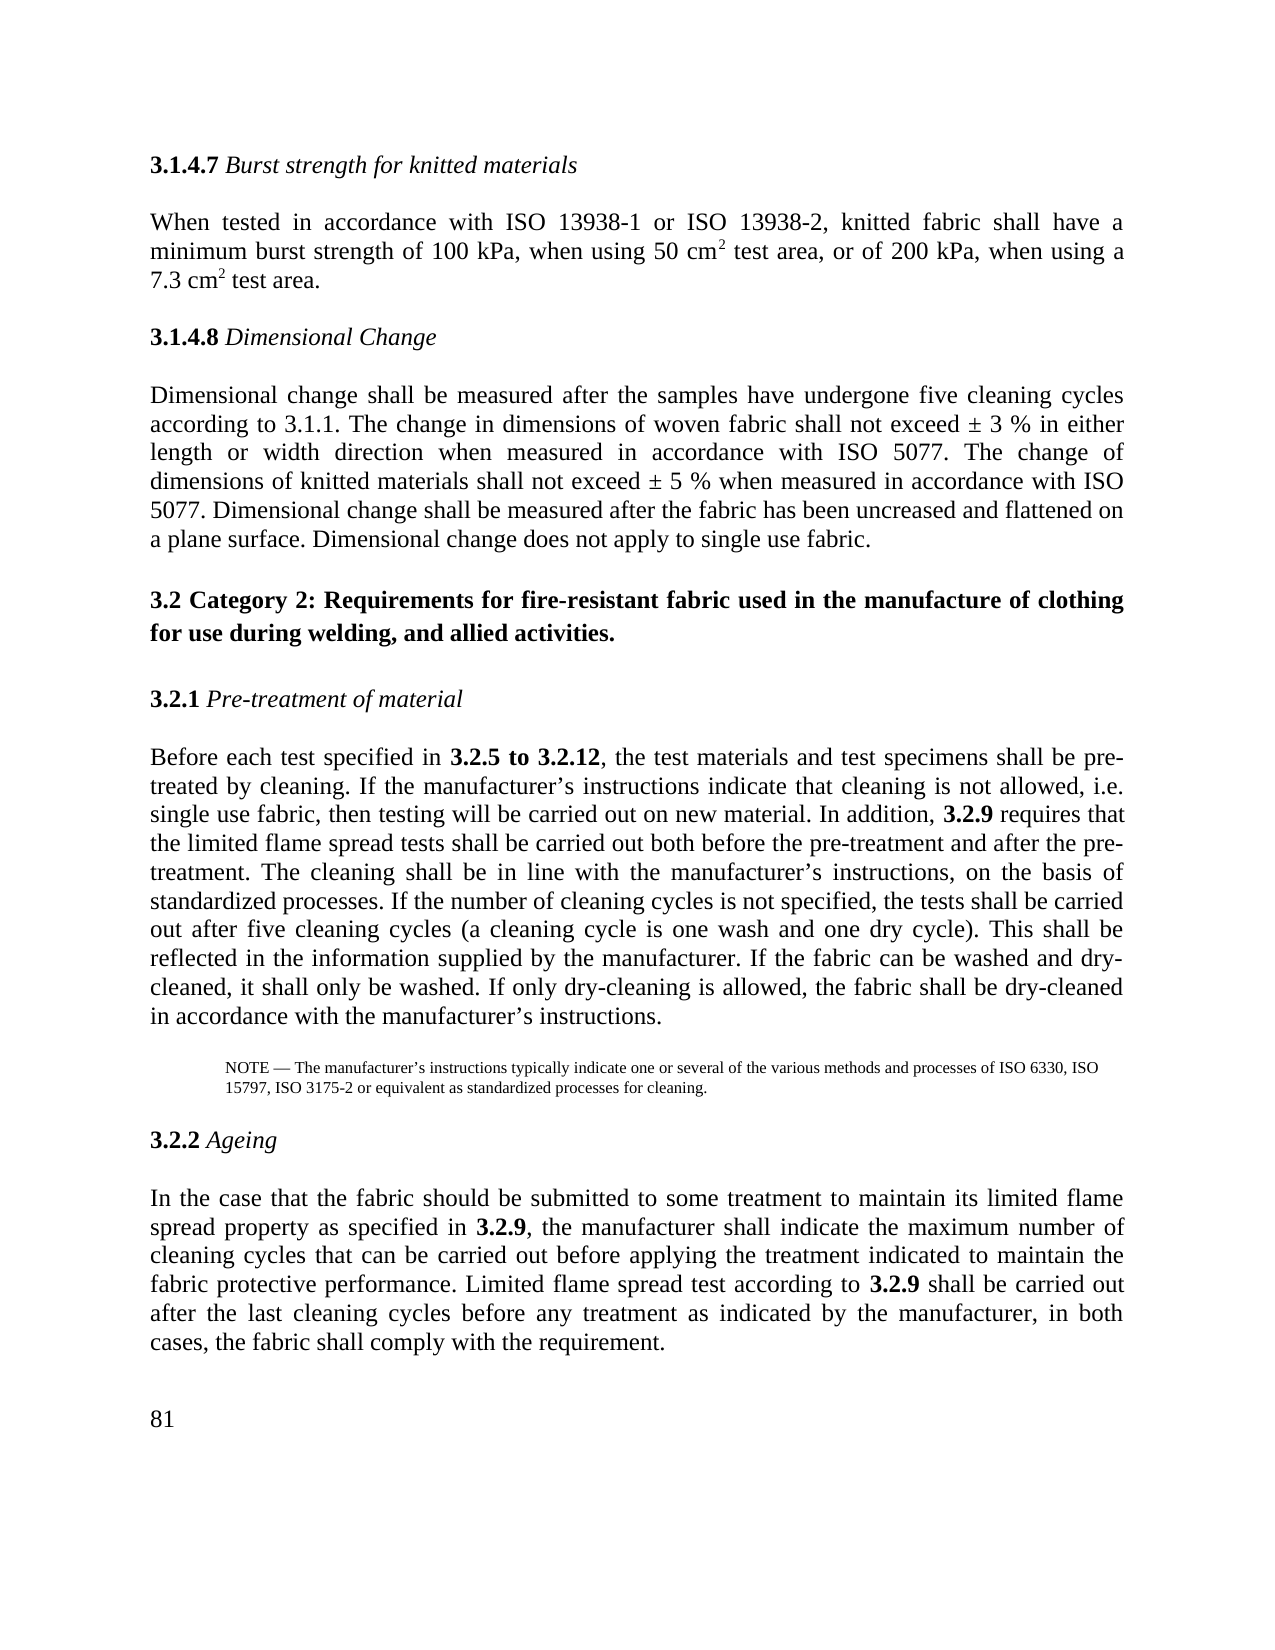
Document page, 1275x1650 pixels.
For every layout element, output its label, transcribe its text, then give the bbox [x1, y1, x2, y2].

text 3.2.2 Ageing [150, 1125, 1125, 1154]
text NOTE — The manufacturer’s instructions typically indicate one or several of the various methods and processes of ISO 6330, ISO 15797, ISO 3175-2 or equivalent as standardized processes for cleaning. [225, 1058, 1125, 1097]
text Before each test specified in 3.2.5 to 3.2.12, the test materials and test specimens shall be pre-treated by cleaning. If the manufacturer’s instructions indicate that cleaning is not allowed, i.e. single use fabric, then testing will be carried out on new material. In addition, 3.2.9 requires that the limited flame spread tests shall be carried out both before the pre-treatment and after the pre-treatment. The cleaning shall be in line with the manufacturer’s instructions, on the basis of standardized processes. If the number of cleaning cycles is not specified, the tests shall be carried out after five cleaning cycles (a cleaning cycle is one wash and one dry cycle). This shall be reflected in the information supplied by the manufacturer. If the fabric can be washed and dry-cleaned, it shall only be washed. If only dry-cleaning is allowed, the fabric shall be dry-cleaned in accordance with the manufacturer’s instructions. [150, 742, 1125, 1029]
text 3.2.1 Pre-treatment of material [150, 684, 1125, 713]
text 3.2 Category 2: Requirements for fire-resistant fabric used in the manufacture of clothing for use during welding, and allied activities. [150, 586, 1125, 647]
text 3.1.4.7 Burst strength for knitted materials [150, 150, 1125, 179]
text In the case that the fabric should be submitted to some treatment to maintain its limited flame spread property as specified in 3.2.9, the manufacturer shall indicate the maximum number of cleaning cycles that can be carried out before applying the treatment indicated to maintain the fabric protective performance. Limited flame spread test according to 3.2.9 shall be carried out after the last cleaning cycles before any treatment as indicated by the manufacturer, in both cases, the fabric shall comply with the requirement. [150, 1183, 1125, 1355]
text Dimensional change shall be measured after the samples have undergone five cleaning cycles according to 3.1.1. The change in dimensions of woven fabric shall not exceed ± 3 % in either length or width direction when measured in accordance with ISO 5077. The change of dimensions of knitted materials shall not exceed ± 5 % when measured in accordance with ISO 5077. Dimensional change shall be measured after the fabric has been uncreased and flattened on a plane surface. Dimensional change does not apply to single use fabric. [150, 380, 1125, 552]
text 3.1.4.8 Dimensional Change [150, 322, 1125, 351]
text When tested in accordance with ISO 13938-1 or ISO 13938-2, knitted fabric shall have a minimum burst strength of 100 kPa, when using 50 cm2 test area, or of 200 kPa, when using a 7.3 cm2 test area. [150, 207, 1125, 294]
